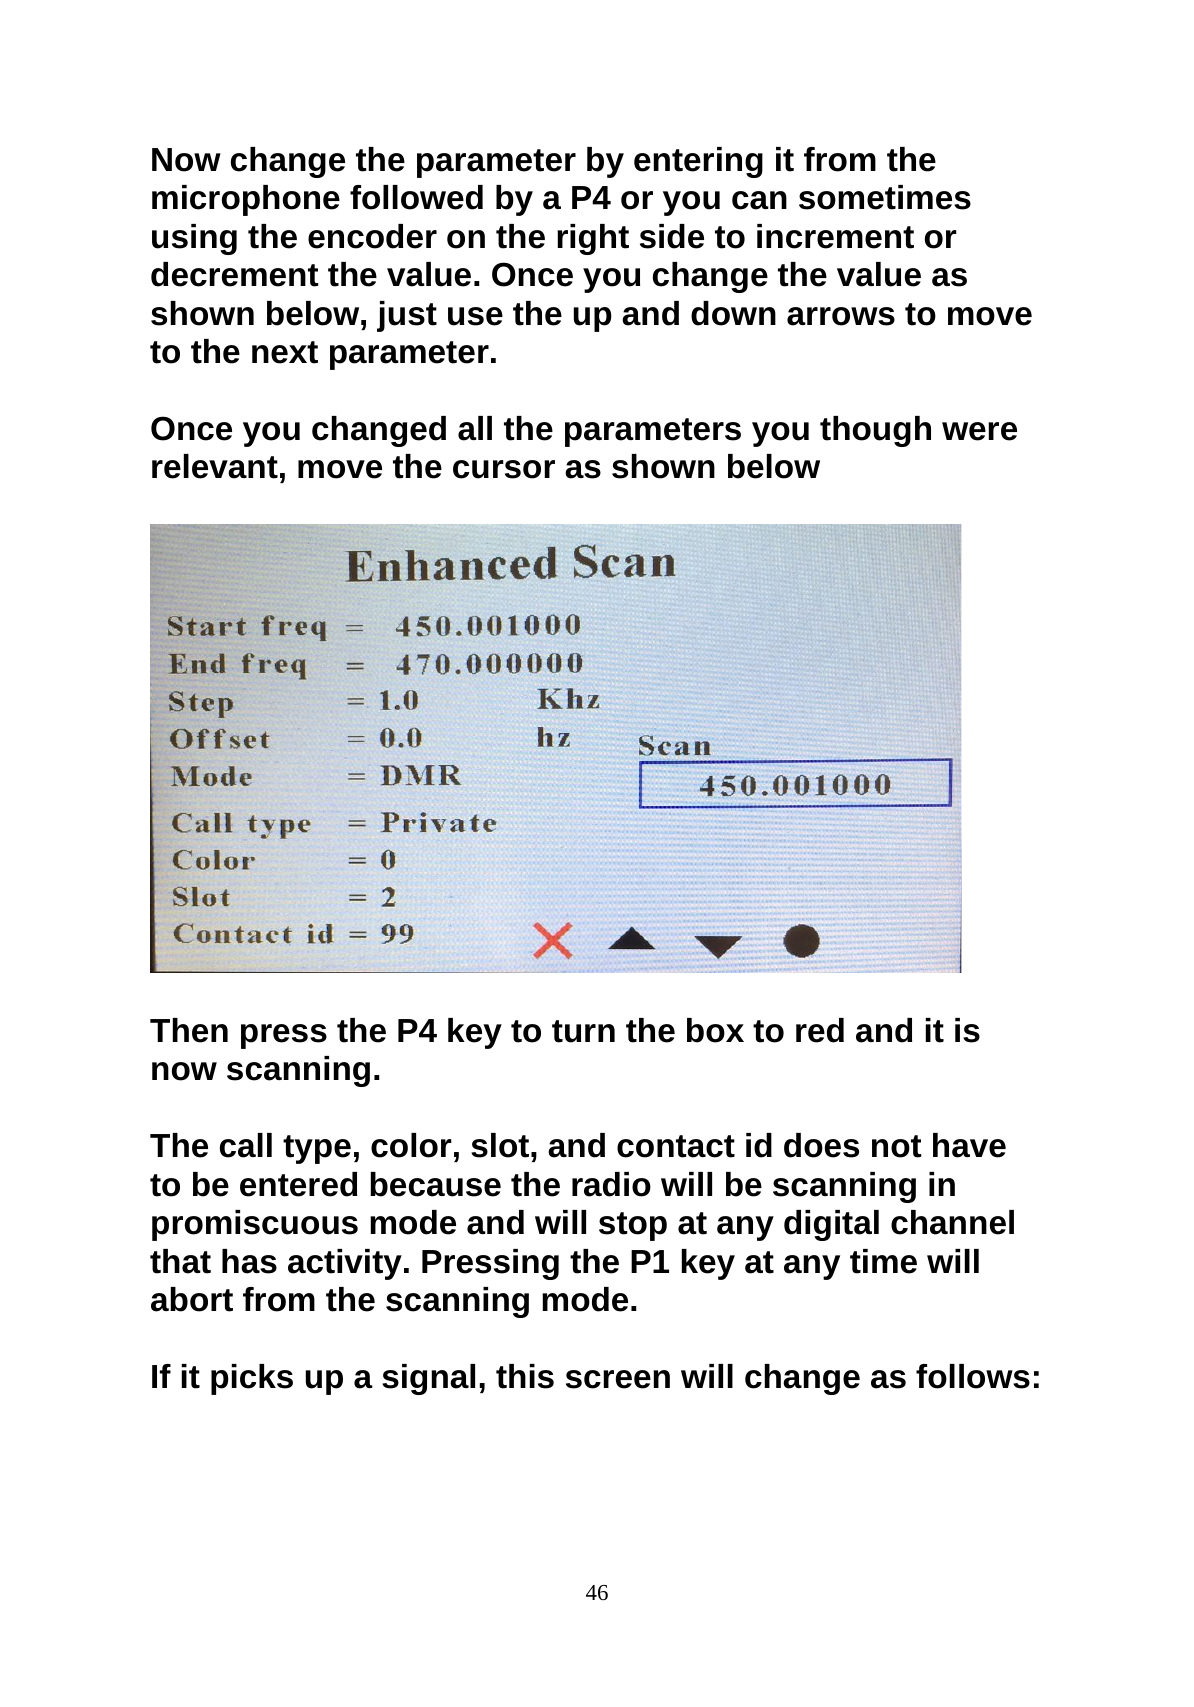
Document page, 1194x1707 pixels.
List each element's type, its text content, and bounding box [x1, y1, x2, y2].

text Now change the parameter by entering it from the microphone followed by a P4 or you can sometimes using the encoder on the right side to increment or decrement the value. Once you change the value as shown below, just use the up and down arrows to move to the next parameter. [150, 140, 1044, 370]
text If it picks up a signal, this screen will change as follows: [150, 1357, 1044, 1395]
text Then press the P4 key to turn the box to red and it is now scanning. [150, 1011, 1044, 1088]
text Once you changed all the parameters you though were relevant, move the cursor as shown below [150, 409, 1044, 486]
picture [150, 524, 962, 973]
text The call type, color, slot, and contact id does not have to be entered because the radio will be scanning in promiscuous mode and will stop at any digital channel that has activity. Pressing the P1 key at any time will abort from the scanning mode. [150, 1126, 1044, 1318]
